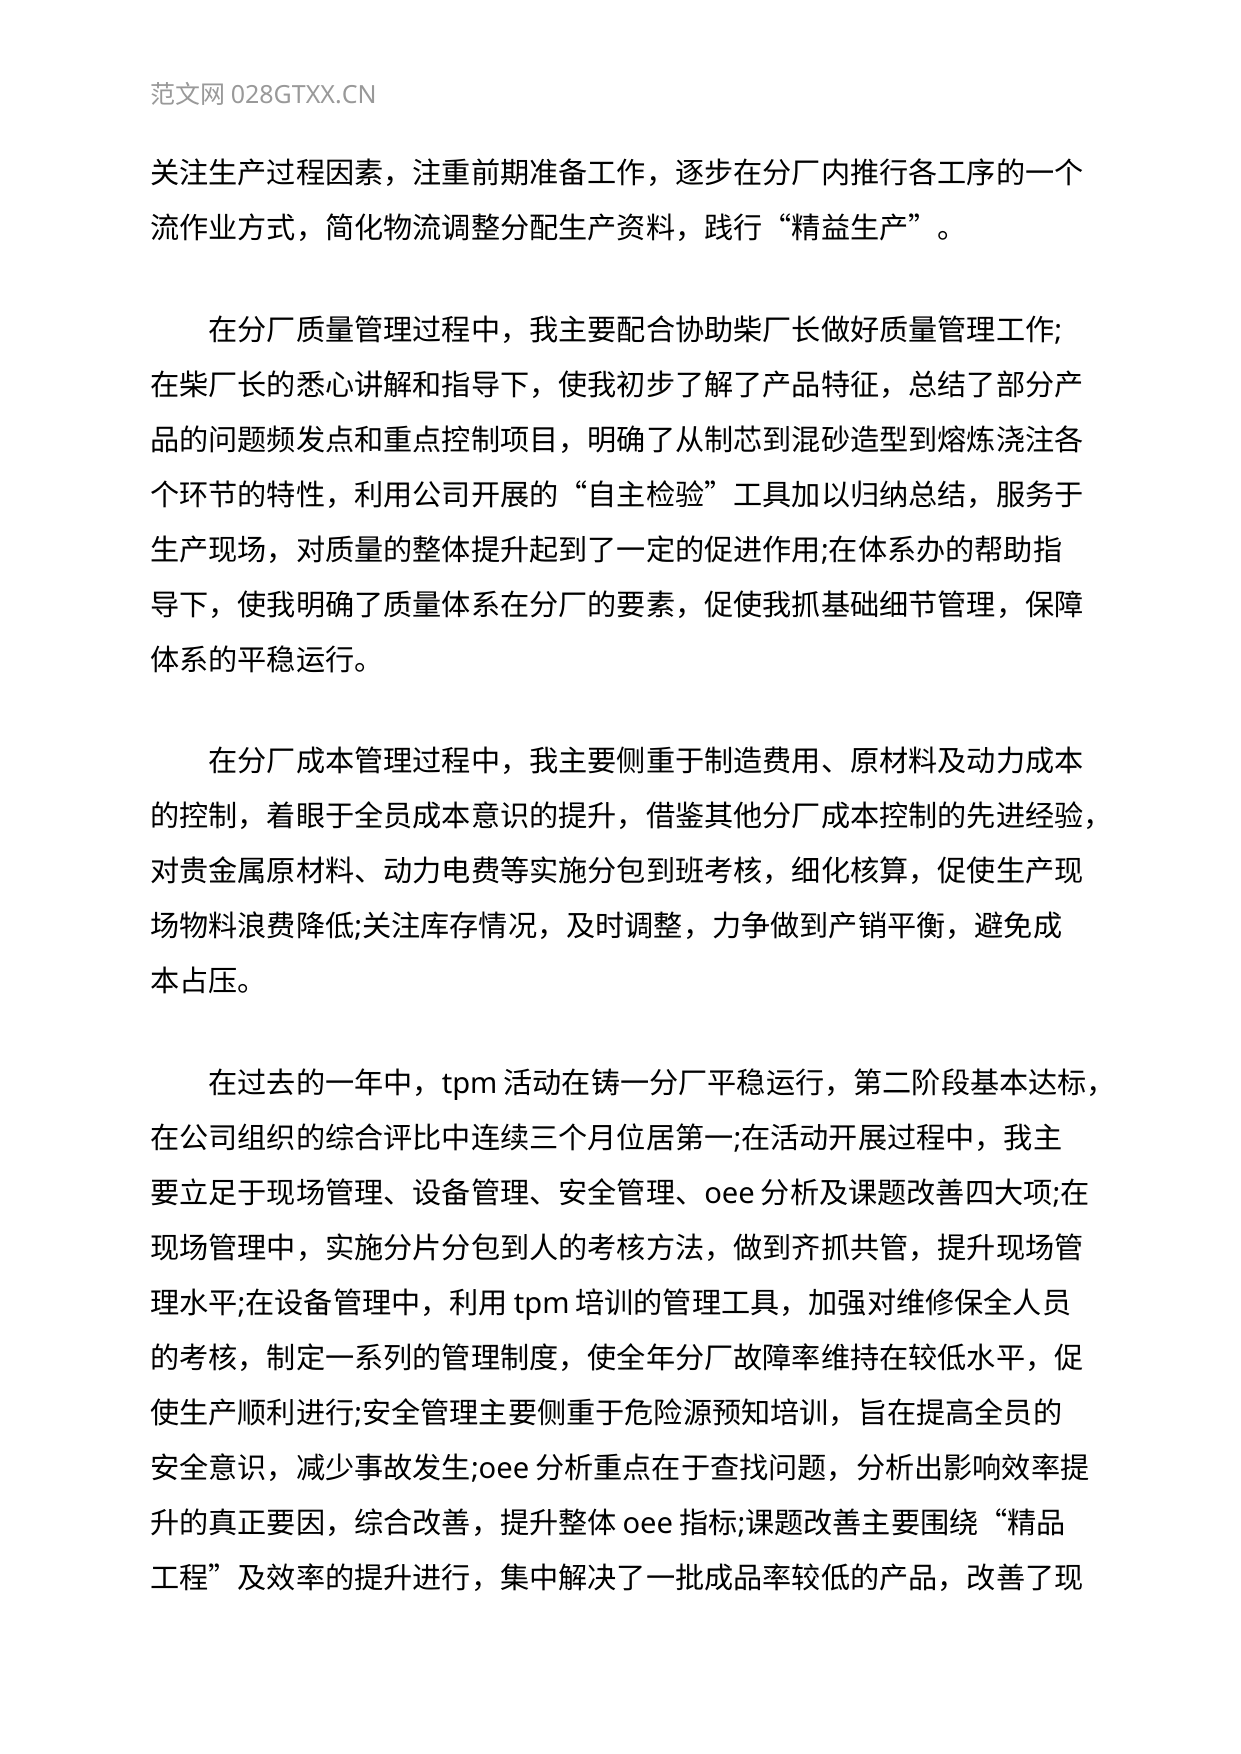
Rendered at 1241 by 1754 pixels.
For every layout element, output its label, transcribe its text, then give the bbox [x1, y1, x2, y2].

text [150, 150, 1090, 247]
text 在分厂成本管理过程中，我主要侧重于制造费用、原材料及动力成本的控制，着眼于全员成本意识的提升，借鉴其他分厂成本控制的先进经验，对贵金属原材料、动力电费等实施分包到班考核，细化核算，促使生产现场物料浪费降低;关注库存情况，及时调整，力争做到产销平衡，避免成本占压。 [150, 738, 1090, 1000]
text 在分厂质量管理过程中，我主要配合协助柴厂长做好质量管理工作;在柴厂长的悉心讲解和指导下，使我初步了解了产品特征，总结了部分产品的问题频发点和重点控制项目，明确了从制芯到混砂造型到熔炼浇注各个环节的特性，利用公司开展的“自主检验”工具加以归纳总结，服务于生产现场，对质量的整体提升起到了一定的促进作用;在体系办的帮助指导下，使我明确了质量体系在分厂的要素，促使我抓基础细节管理，保障体系的平稳运行。 [150, 307, 1090, 678]
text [150, 1059, 1090, 1597]
